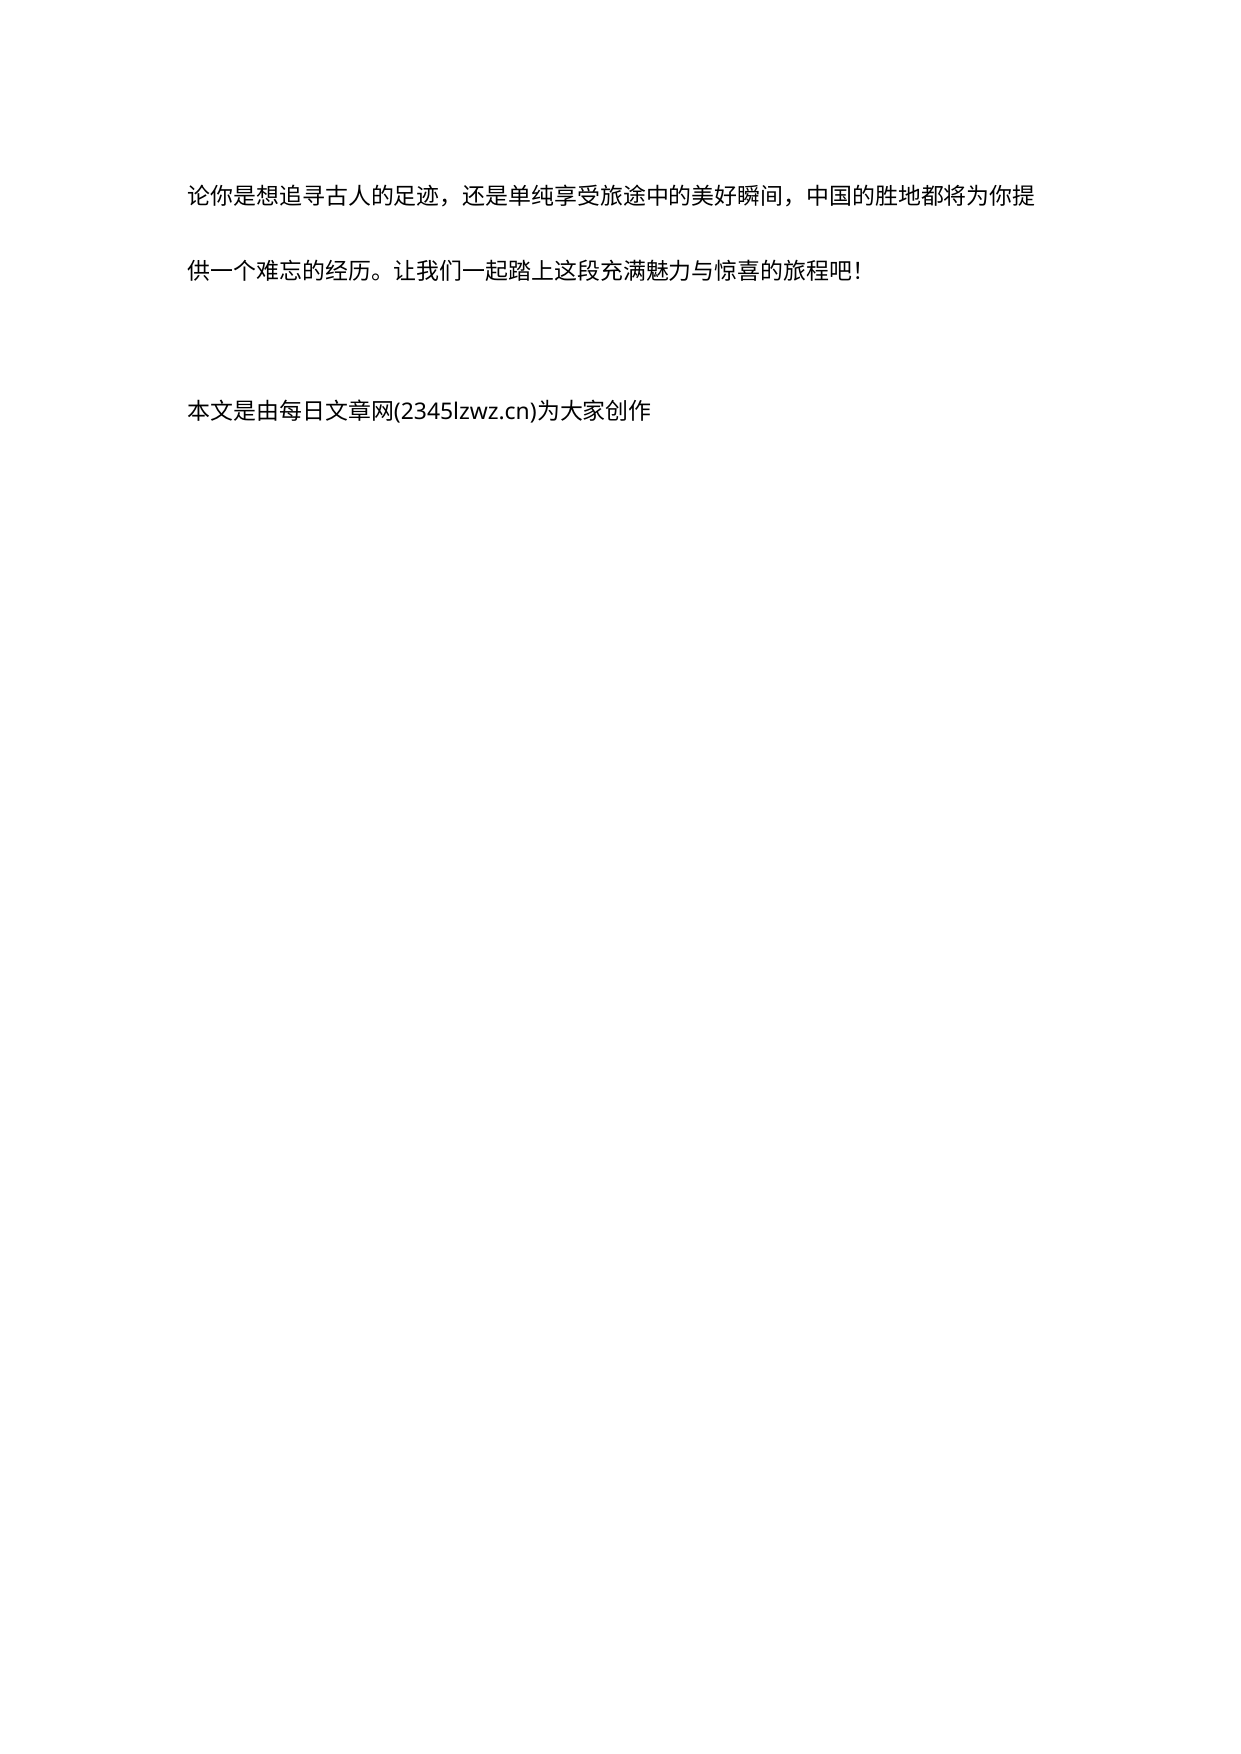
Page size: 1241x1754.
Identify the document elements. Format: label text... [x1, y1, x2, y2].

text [187, 162, 1053, 302]
text 本文是由每日文章网(2345lzwz.cn)为大家创作 [187, 377, 1053, 442]
